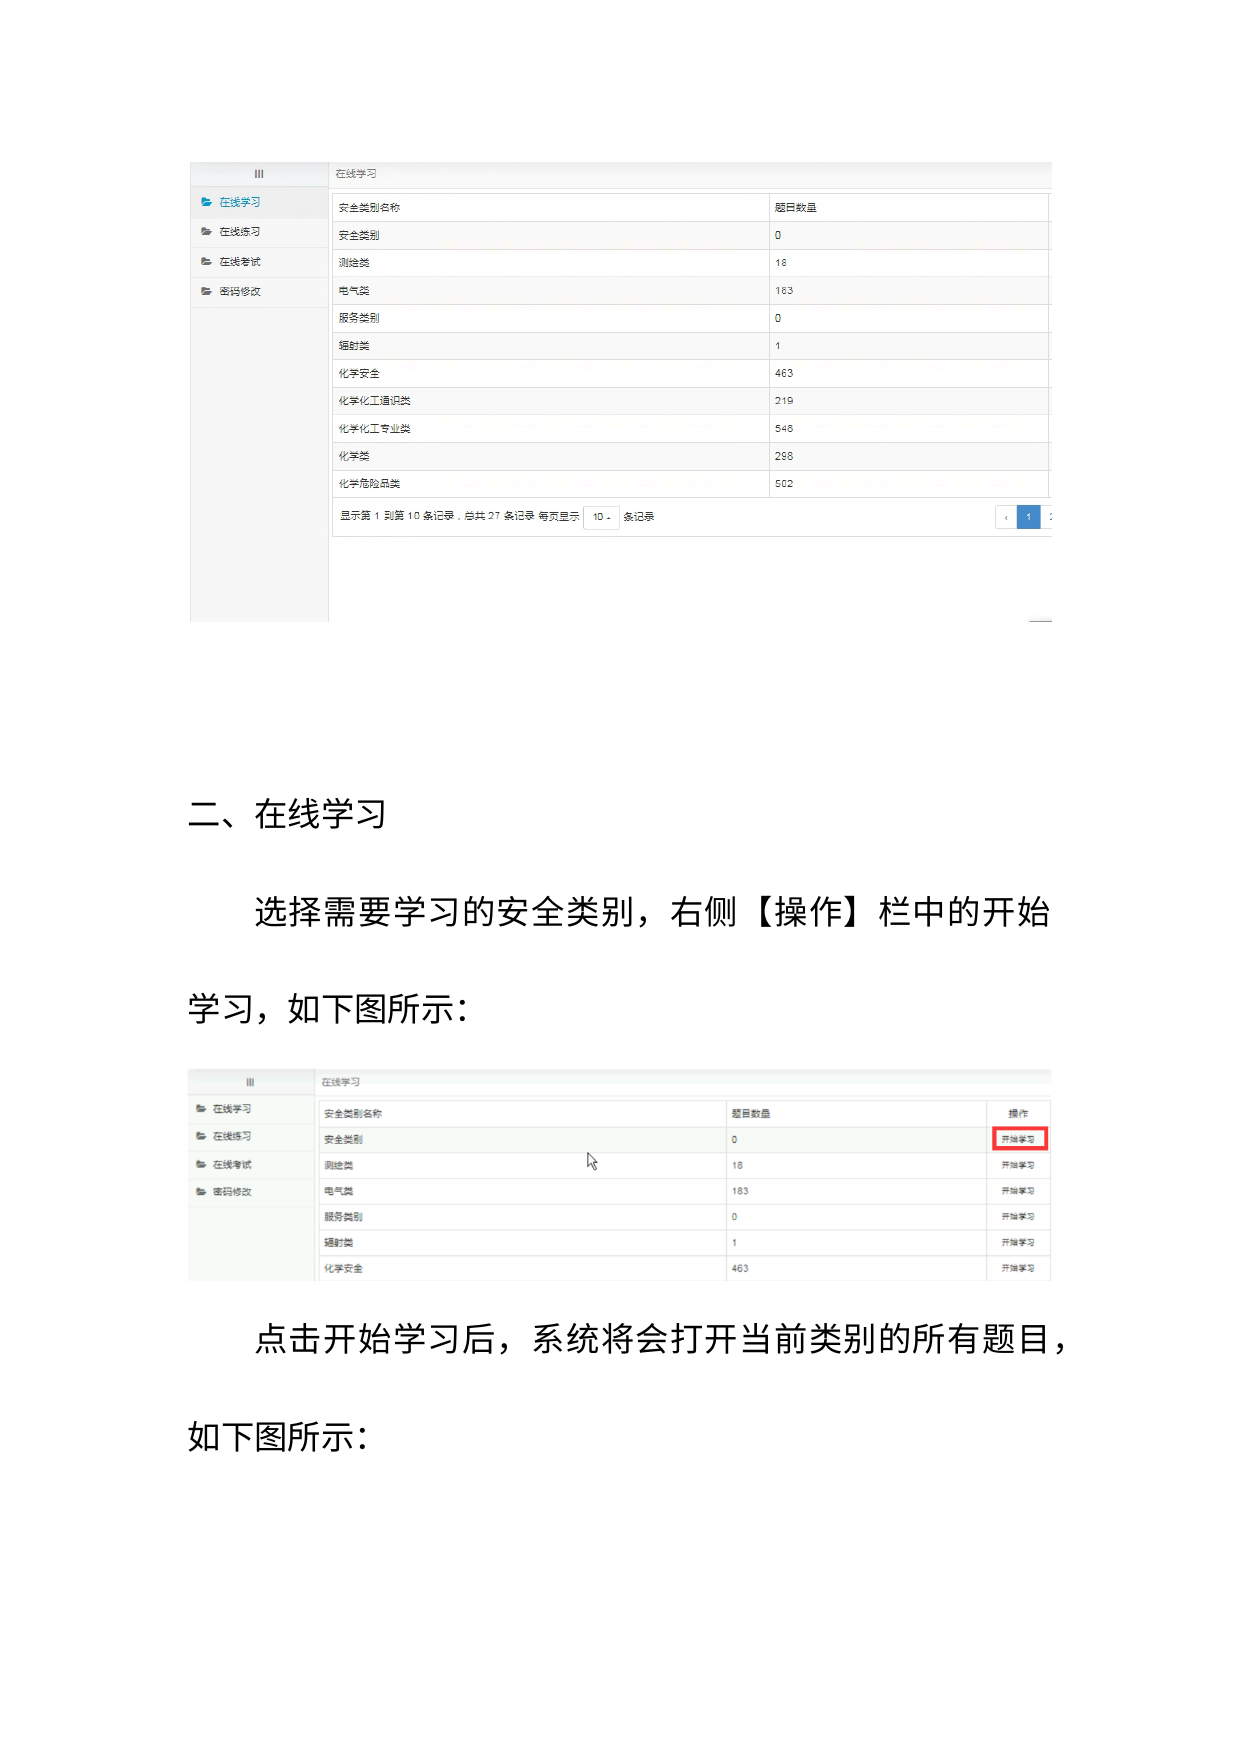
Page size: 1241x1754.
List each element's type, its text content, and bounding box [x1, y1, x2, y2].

text 选择需要学习的安全类别，右侧【操作】栏中的开始学习，如下图所示： [187, 877, 1053, 1040]
picture [187, 162, 1052, 622]
text 点击开始学习后，系统将会打开当前类别的所有题目，如下图所示： [187, 1304, 1053, 1467]
subtitle 在线学习 [187, 779, 1053, 844]
picture [187, 1063, 1052, 1281]
